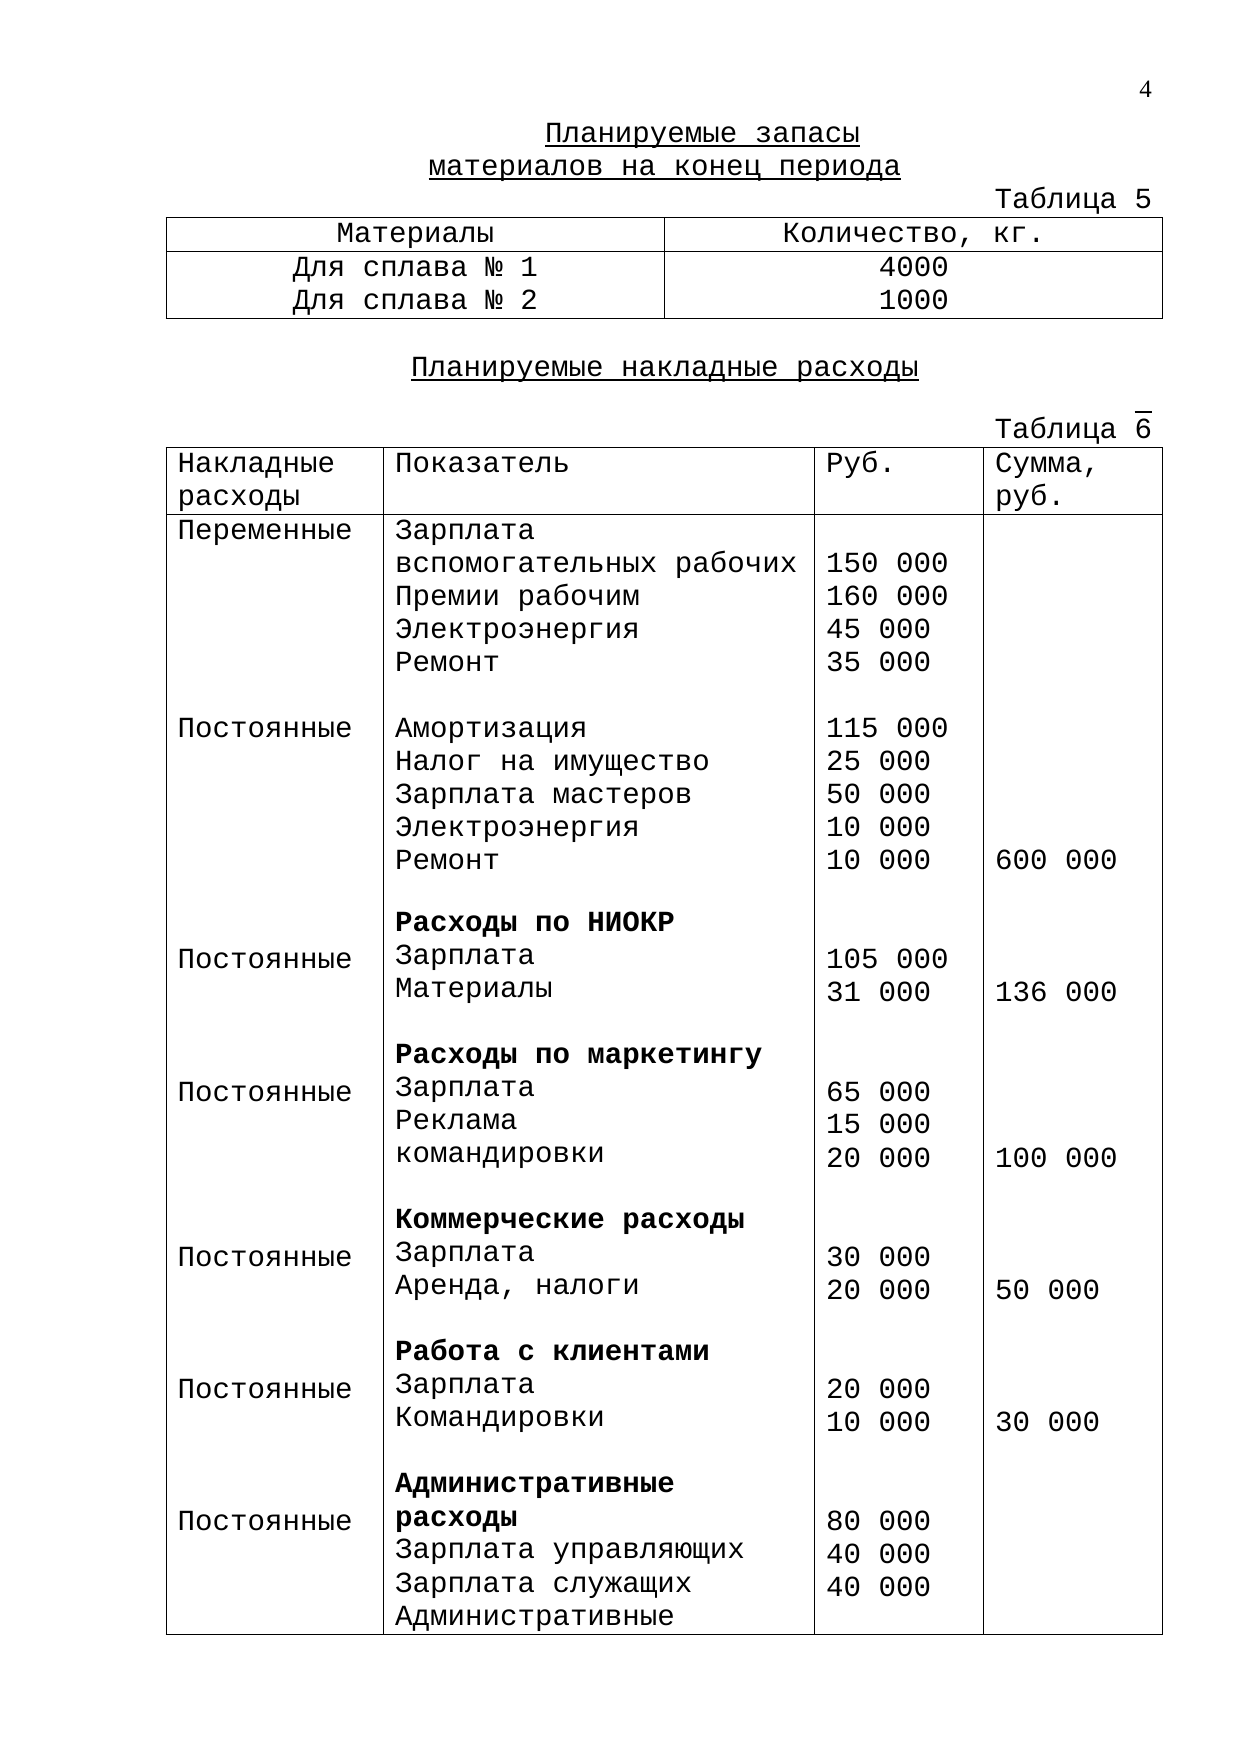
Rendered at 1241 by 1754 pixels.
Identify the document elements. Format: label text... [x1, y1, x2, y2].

table_header Показатель [384, 448, 814, 514]
table_cell Для сплава № 1 Для сплава № 2 [167, 252, 664, 318]
table_cell 4000 1000 [665, 252, 1162, 318]
text Таблица 6 [177, 385, 1152, 447]
table_header Материалы [167, 218, 664, 251]
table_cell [984, 515, 1162, 1634]
table_header Руб. [815, 448, 983, 514]
text материалов на конец периода [177, 151, 1152, 184]
text Планируемые запасы [177, 118, 1152, 151]
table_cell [815, 515, 983, 1634]
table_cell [167, 515, 383, 1634]
table_header Сумма, руб. [984, 448, 1162, 514]
subtitle Планируемые накладные расходы [177, 352, 1152, 385]
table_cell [384, 515, 814, 1634]
table_header Накладные расходы [167, 448, 383, 514]
table_header Количество, кг. [665, 218, 1162, 251]
subtitle Таблица 5 [177, 184, 1152, 217]
